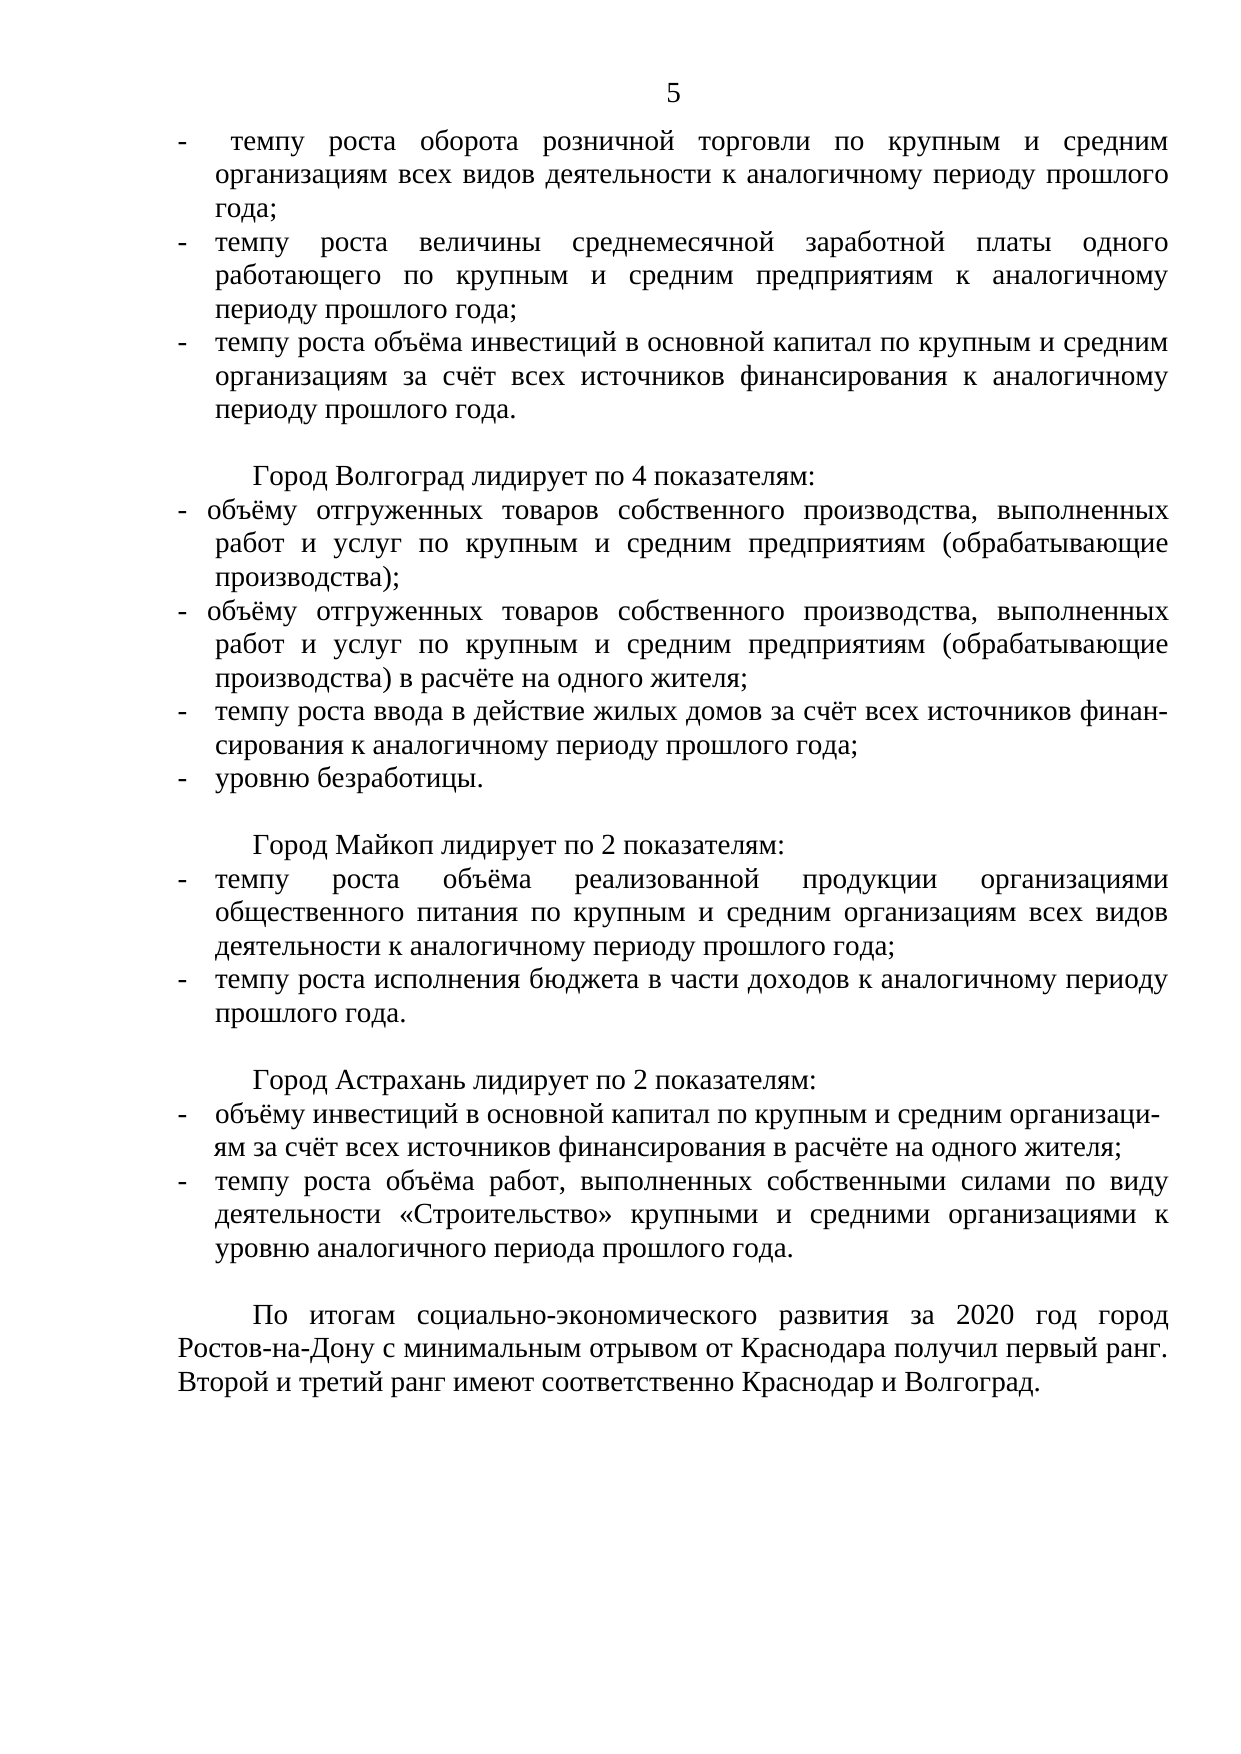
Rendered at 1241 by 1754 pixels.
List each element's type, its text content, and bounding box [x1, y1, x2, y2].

text Город Майкоп лидирует по 2 показателям: [177, 827, 1169, 861]
list объёму отгруженных товаров собственного производства, выполненных работ и услуг по крупным и средним предприятиям (обрабатывающие производства) в расчёте на одного жителя; [177, 593, 1169, 693]
list темпу роста объёма работ, выполненных собственными силами по виду деятельности «Строительство» крупными и средними организациями к уровню аналогичного периода прошлого года. [177, 1163, 1169, 1263]
list уровню безработицы. [177, 760, 1169, 794]
list темпу роста исполнения бюджета в части доходов к аналогичному периоду прошлого года. [177, 962, 1169, 1029]
text ям за счёт всех источников финансирования в расчёте на одного жителя; [177, 1129, 1169, 1163]
list темпу роста величины среднемесячной заработной платы одного работающего по крупным и средним предприятиям к аналогичному периоду прошлого года; [177, 224, 1169, 324]
list темпу роста ввода в действие жилых домов за счёт всех источников финан- сирования к аналогичному периоду прошлого года; [177, 693, 1169, 760]
list объёму инвестиций в основной капитал по крупным и средним организаци- [177, 1096, 1169, 1129]
list темпу роста объёма инвестиций в основной капитал по крупным и средним организациям за счёт всех источников финансирования к аналогичному периоду прошлого года. [177, 324, 1169, 425]
text По итогам социально-экономического развития за 2020 год город Ростов-на-Дону с минимальным отрывом от Краснодара получил первый ранг. Второй и третий ранг имеют соответственно Краснодар и Волгоград. [177, 1297, 1169, 1398]
text Город Астрахань лидирует по 2 показателям: [177, 1062, 1169, 1096]
text Город Волгоград лидирует по 4 показателям: [177, 458, 1169, 492]
list темпу роста объёма реализованной продукции организациями общественного питания по крупным и средним организациям всех видов деятельности к аналогичному периоду прошлого года; [177, 861, 1169, 962]
list объёму отгруженных товаров собственного производства, выполненных работ и услуг по крупным и средним предприятиям (обрабатывающие производства); [177, 492, 1169, 593]
list темпу роста оборота розничной торговли по крупным и средним организациям всех видов деятельности к аналогичному периоду прошлого года; [177, 123, 1169, 224]
